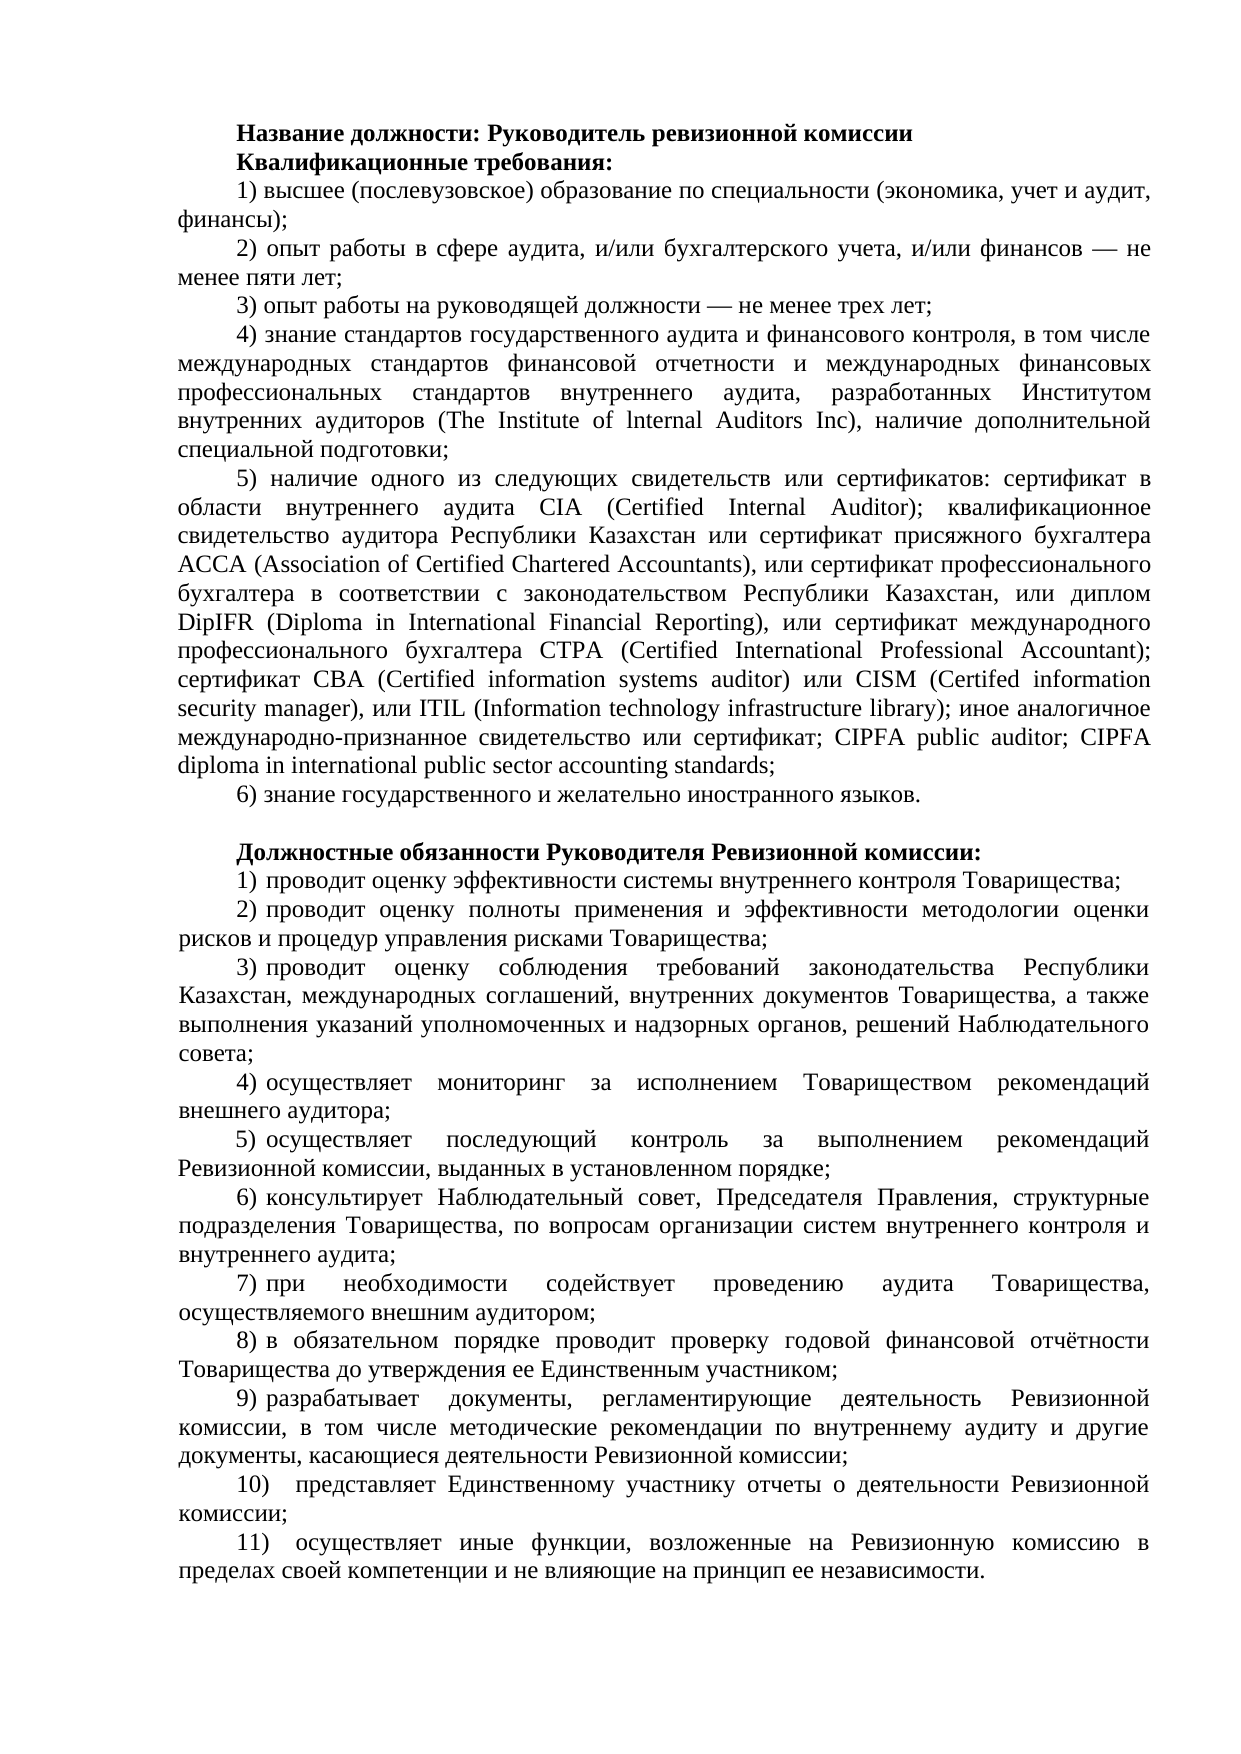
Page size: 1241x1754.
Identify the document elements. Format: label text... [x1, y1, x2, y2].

text Должностные обязанности Руководителя Ревизионной комиссии: [177, 837, 1152, 866]
text 4) знание стандартов государственного аудита и финансового контроля, в том числе международных стандартов финансовой отчетности и международных финансовых профессиональных стандартов внутреннего аудита, разработанных Институтом внутренних аудиторов (The Institute of lnternal Auditors Inc), наличие дополнительной специальной подготовки; [177, 319, 1152, 463]
list представляет Единственному участнику отчеты о деятельности Ревизионной комиссии; [178, 1469, 1150, 1527]
list осуществляет мониторинг за исполнением Товариществом рекомендаций внешнего аудитора; [178, 1067, 1150, 1124]
list осуществляет иные функции, возложенные на Ревизионную комиссию в пределах своей компетенции и не влияющие на принцип ее независимости. [178, 1527, 1150, 1584]
list проводит оценку соблюдения требований законодательства Республики Казахстан, международных соглашений, внутренних документов Товарищества, а также выполнения указаний уполномоченных и надзорных органов, решений Наблюдательного совета; [178, 952, 1150, 1067]
text Квалификационные требования: [177, 147, 1152, 176]
text 1) высшее (послевузовское) образование по специальности (экономика, учет и аудит, финансы); [177, 176, 1152, 233]
text 2) опыт работы в сфере аудита, и/или бухгалтерского учета, и/или финансов — не менее пяти лет; [177, 233, 1152, 291]
text 5) наличие одного из следующих свидетельств или сертификатов: сертификат в области внутреннего аудита CIA (Certified Internal Auditor); квалификационное свидетельство аудитора Республики Казахстан или сертификат присяжного бухгалтера АССА (Association of Certified Chartered Accountants), или сертификат профессионального бухгалтера в соответствии с законодательством Республики Казахстан, или диплом DipIFR (Diploma in International Financial Reporting), или сертификат международного профессионального бухгалтера СТРА (Certified International Professional Accountant); сертификат СВА (Certified information systems auditor) или CISM (Certifed information security manager), или ITIL (Information technology infrastructure library); иное аналогичное международно-признанное свидетельство или сертификат; CIPFA public auditor; CIPFA diploma in international public sector accounting standards; [177, 463, 1152, 779]
list проводит оценку эффективности системы внутреннего контроля Товарищества; [178, 866, 1150, 894]
list осуществляет последующий контроль за выполнением рекомендаций Ревизионной комиссии, выданных в установленном порядке; [177, 1124, 1150, 1182]
list при необходимости содействует проведению аудита Товарищества, осуществляемого внешним аудитором; [178, 1268, 1150, 1326]
text 6) знание государственного и желательно иностранного языков. [177, 779, 1152, 808]
list разрабатывает документы, регламентирующие деятельность Ревизионной комиссии, в том числе методические рекомендации по внутреннему аудиту и другие документы, касающиеся деятельности Ревизионной комиссии; [178, 1383, 1150, 1469]
list консультирует Наблюдательный совет, Председателя Правления, структурные подразделения Товарищества, по вопросам организации систем внутреннего контроля и внутреннего аудита; [178, 1182, 1150, 1268]
list в обязательном порядке проводит проверку годовой финансовой отчётности Товарищества до утверждения ее Единственным участником; [178, 1326, 1150, 1383]
list проводит оценку полноты применения и эффективности методологии оценки рисков и процедур управления рисками Товарищества; [178, 894, 1150, 952]
text 3) опыт работы на руководящей должности — не менее трех лет; [177, 291, 1152, 319]
text Название должности: Руководитель ревизионной комиссии [177, 118, 1152, 147]
